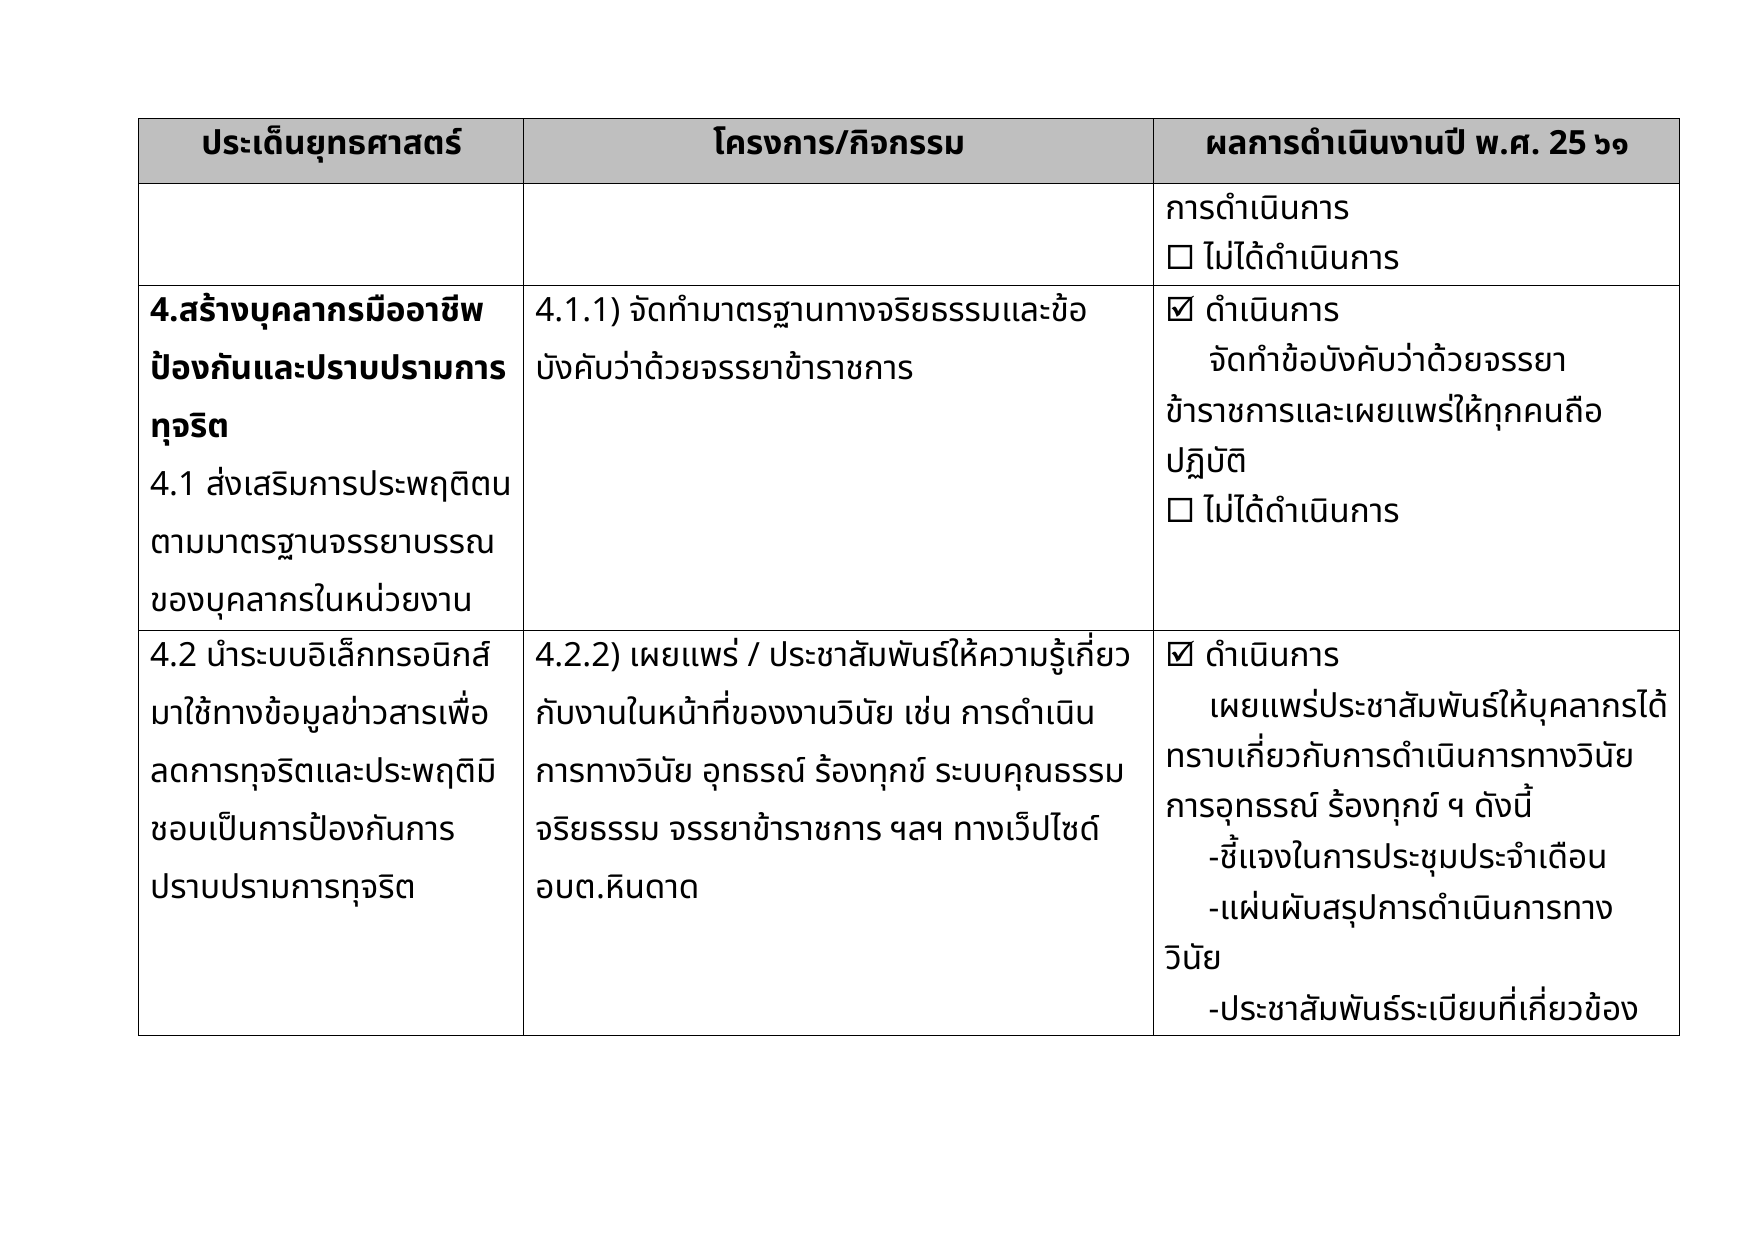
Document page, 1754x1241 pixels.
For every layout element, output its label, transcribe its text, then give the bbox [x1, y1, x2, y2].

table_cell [524, 631, 1153, 1035]
table_header ประเด็นยุทธศาสตร์ [139, 119, 523, 183]
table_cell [1154, 631, 1679, 1035]
table_cell 4.สร้างบุคลากรมืออาชีพป้องกันและปราบปรามการทุจริต 4.1 ส่งเสริมการประพฤติตนตามมาตรฐานจรรยาบรรณของบุคลากรในหน่วยงาน [139, 286, 523, 630]
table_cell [524, 184, 1153, 285]
table_header โครงการ/กิจกรรม [524, 119, 1153, 183]
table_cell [139, 631, 523, 1035]
table_cell ดำเนินการ จัดทำข้อบังคับว่าด้วยจรรยาข้าราชการและเผยแพร่ให้ทุกคนถือปฏิบัติ ไม่ได้ดำเนินการ [1154, 286, 1679, 630]
table_header ผลการดำเนินงานปี พ.ศ. 25๖๑ [1154, 119, 1679, 183]
table_cell 4.1.1) จัดทำมาตรฐานทางจริยธรรมและข้อบังคับว่าด้วยจรรยาข้าราชการ [524, 286, 1153, 630]
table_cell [1154, 184, 1679, 285]
